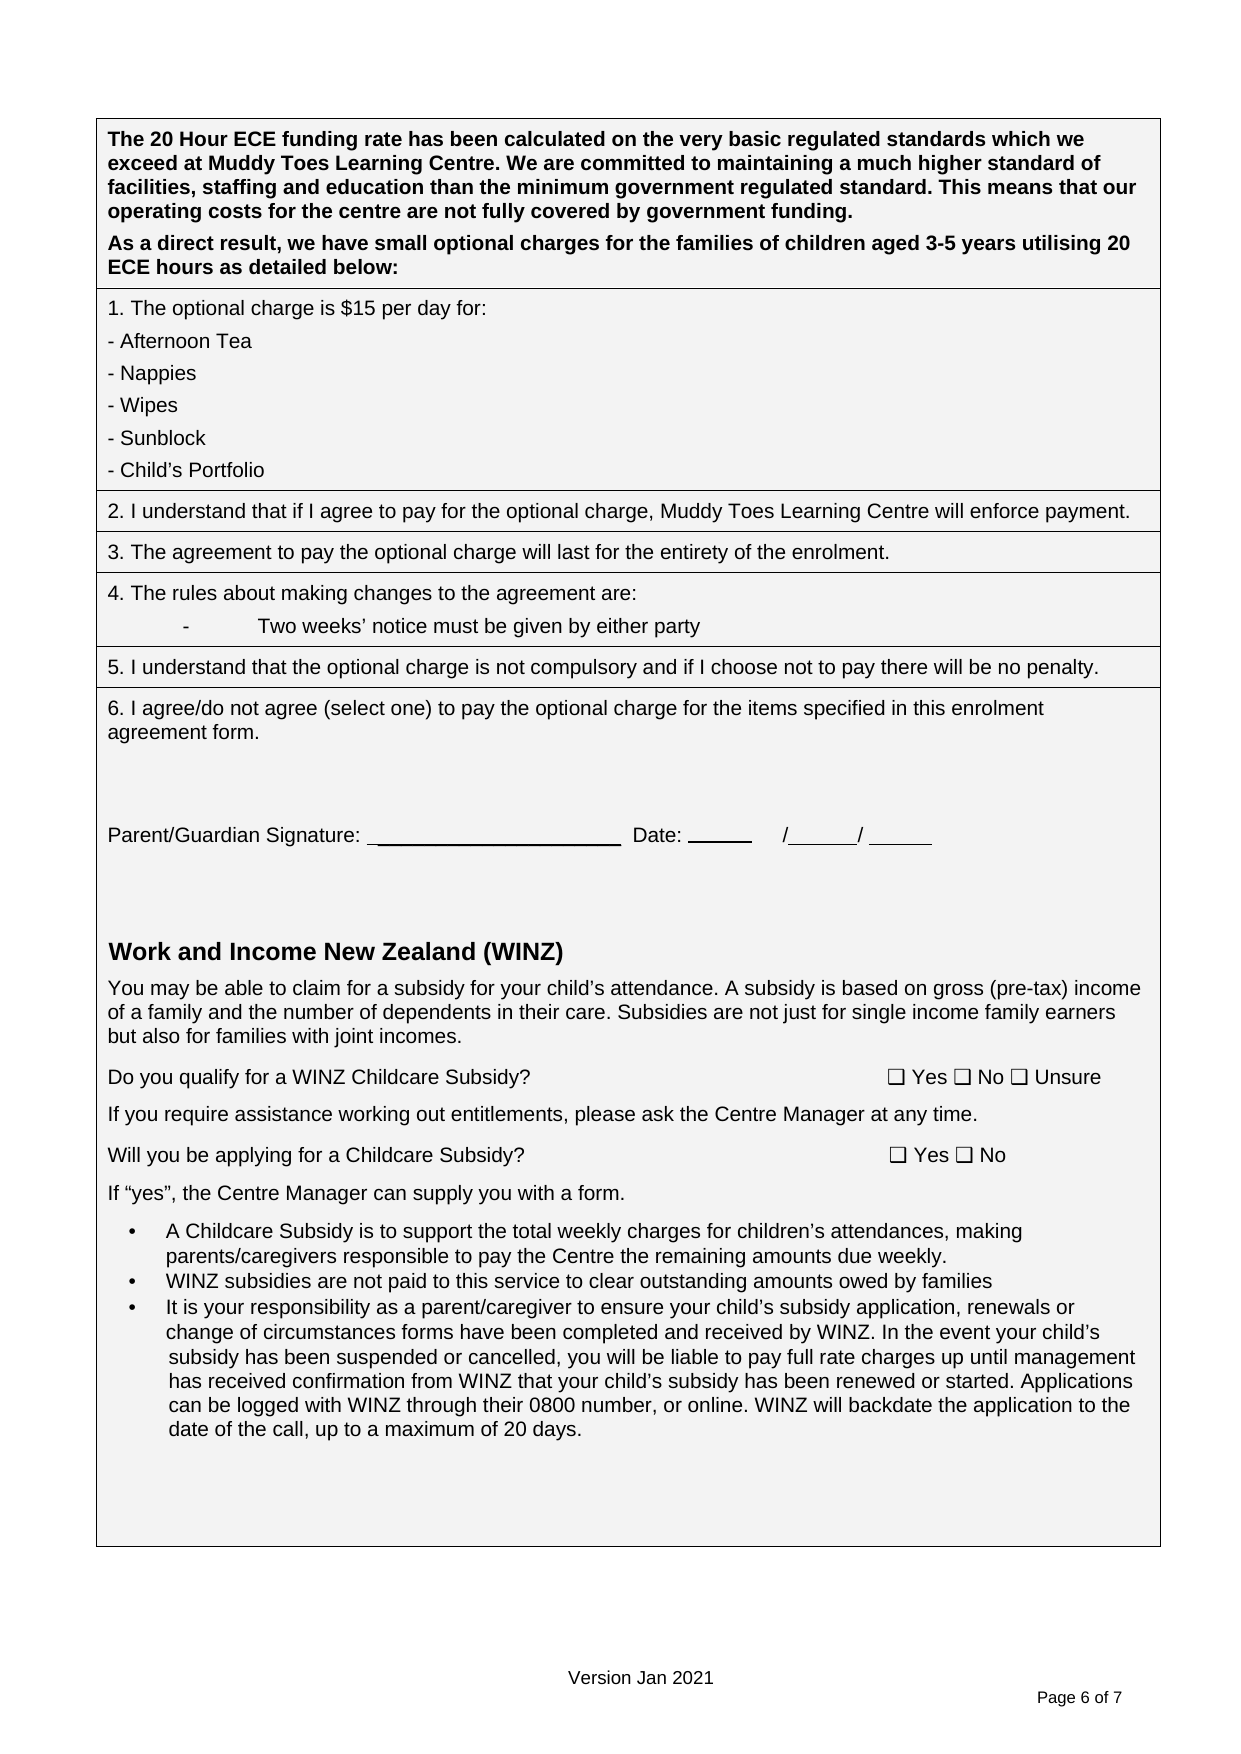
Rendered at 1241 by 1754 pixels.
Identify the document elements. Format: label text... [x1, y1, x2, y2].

table_cell 6. I agree/do not agree (select one) to pay the optional charge for the items specified in this enrolment agreement form. Parent/Guardian Signature: _____________________ Date: / / Work and Income New Zealand (WINZ) You may be able to claim for a subsidy for your child’s attendance. A subsidy is based on gross (pre-tax) income of a family and the number of dependents in their care. Subsidies are not just for single income family earners but also for families with joint incomes. Do you qualify for a WINZ Childcare Subsidy? ❑ Yes ❑ No ❑ Unsure If you require assistance working out entitlements, please ask the Centre Manager at any time. Will you be applying for a Childcare Subsidy? ❑ Yes ❑ No If “yes”, the Centre Manager can supply you with a form. A Childcare Subsidy is to support the total weekly charges for children’s attendances, making parents/caregivers responsible to pay the Centre the remaining amounts due weekly. WINZ subsidies are not paid to this service to clear outstanding amounts owed by families It is your responsibility as a parent/caregiver to ensure your child’s subsidy application, renewals or change of circumstances forms have been completed and received by WINZ. In the event your child’s subsidy has been suspended or cancelled, you will be liable to pay full rate charges up until management has received confirmation from WINZ that your child’s subsidy has been renewed or started. Applications can be logged with WINZ through their 0800 number, or online. WINZ will backdate the application to the date of the call, up to a maximum of 20 days. [97, 688, 1160, 1546]
table_cell 1. The optional charge is $15 per day for: - Afternoon Tea - Nappies - Wipes - Sunblock - Child’s Portfolio [97, 289, 1160, 490]
table_cell 2. I understand that if I agree to pay for the optional charge, Muddy Toes Learning Centre will enforce payment. [97, 491, 1160, 531]
table_cell The 20 Hour ECE funding rate has been calculated on the very basic regulated standards which we exceed at Muddy Toes Learning Centre. We are committed to maintaining a much higher standard of facilities, staffing and education than the minimum government regulated standard. This means that our operating costs for the centre are not fully covered by government funding. As a direct result, we have small optional charges for the families of children aged 3-5 years utilising 20 ECE hours as detailed below: [97, 119, 1160, 287]
table_cell 3. The agreement to pay the optional charge will last for the entirety of the enrolment. [97, 532, 1160, 572]
table_cell 4. The rules about making changes to the agreement are: - Two weeks’ notice must be given by either party [97, 573, 1160, 646]
table_cell 5. I understand that the optional charge is not compulsory and if I choose not to pay there will be no penalty. [97, 647, 1160, 687]
